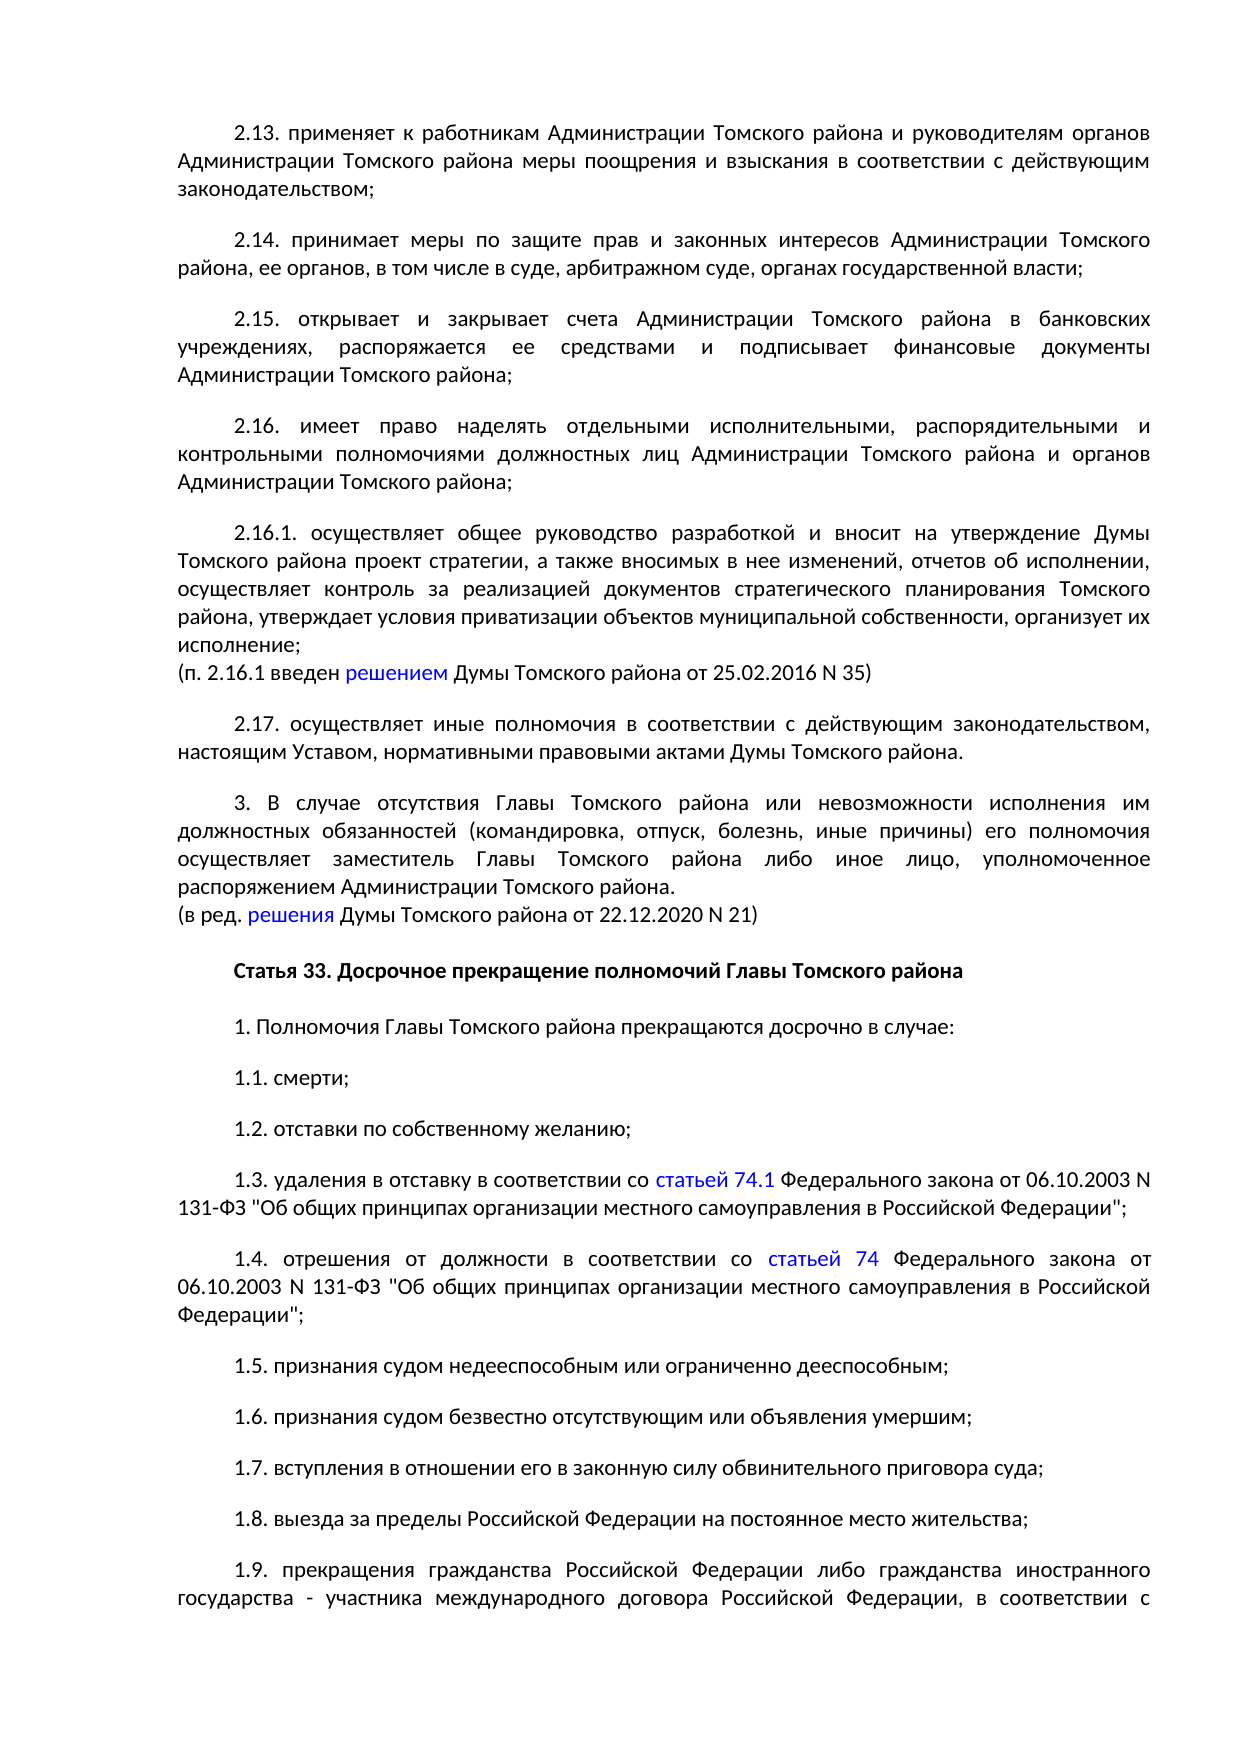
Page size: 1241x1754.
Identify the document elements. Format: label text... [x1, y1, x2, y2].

text (в ред. решения Думы Томского района от 22.12.2020 N 21) [177, 900, 1152, 928]
text 3. В случае отсутствия Главы Томского района или невозможности исполнения им должностных обязанностей (командировка, отпуск, болезнь, иные причины) его полномочия осуществляет заместитель Главы Томского района либо иное лицо, уполномоченное распоряжением Администрации Томского района. [177, 788, 1152, 900]
text (п. 2.16.1 введен решением Думы Томского района от 25.02.2016 N 35) [177, 658, 1152, 686]
text 2.16.1. осуществляет общее руководство разработкой и вносит на утверждение Думы Томского района проект стратегии, а также вносимых в нее изменений, отчетов об исполнении, осуществляет контроль за реализацией документов стратегического планирования Томского района, утверждает условия приватизации объектов муниципальной собственности, организует их исполнение; [177, 518, 1152, 658]
text 1. Полномочия Главы Томского района прекращаются досрочно в случае: [177, 1012, 1152, 1040]
text 1.8. выезда за пределы Российской Федерации на постоянное место жительства; [177, 1504, 1152, 1532]
text 2.17. осуществляет иные полномочия в соответствии с действующим законодательством, настоящим Уставом, нормативными правовыми актами Думы Томского района. [177, 709, 1152, 765]
text 1.3. удаления в отставку в соответствии со статьей 74.1 Федерального закона от 06.10.2003 N 131-ФЗ "Об общих принципах организации местного самоуправления в Российской Федерации"; [177, 1165, 1152, 1221]
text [177, 1555, 1152, 1611]
text 2.15. открывает и закрывает счета Администрации Томского района в банковских учреждениях, распоряжается ее средствами и подписывает финансовые документы Администрации Томского района; [177, 304, 1152, 388]
text 1.6. признания судом безвестно отсутствующим или объявления умершим; [177, 1402, 1152, 1430]
text 1.5. признания судом недееспособным или ограниченно дееспособным; [177, 1351, 1152, 1379]
text 2.13. применяет к работникам Администрации Томского района и руководителям органов Администрации Томского района меры поощрения и взыскания в соответствии с действующим законодательством; [177, 118, 1152, 202]
text 1.2. отставки по собственному желанию; [177, 1114, 1152, 1142]
text 1.1. смерти; [177, 1063, 1152, 1091]
title Статья 33. Досрочное прекращение полномочий Главы Томского района [177, 956, 1152, 984]
text 2.14. принимает меры по защите прав и законных интересов Администрации Томского района, ее органов, в том числе в суде, арбитражном суде, органах государственной власти; [177, 225, 1152, 281]
text 2.16. имеет право наделять отдельными исполнительными, распорядительными и контрольными полномочиями должностных лиц Администрации Томского района и органов Администрации Томского района; [177, 411, 1152, 495]
text 1.4. отрешения от должности в соответствии со статьей 74 Федерального закона от 06.10.2003 N 131-ФЗ "Об общих принципах организации местного самоуправления в Российской Федерации"; [177, 1244, 1152, 1328]
text 1.7. вступления в отношении его в законную силу обвинительного приговора суда; [177, 1453, 1152, 1481]
